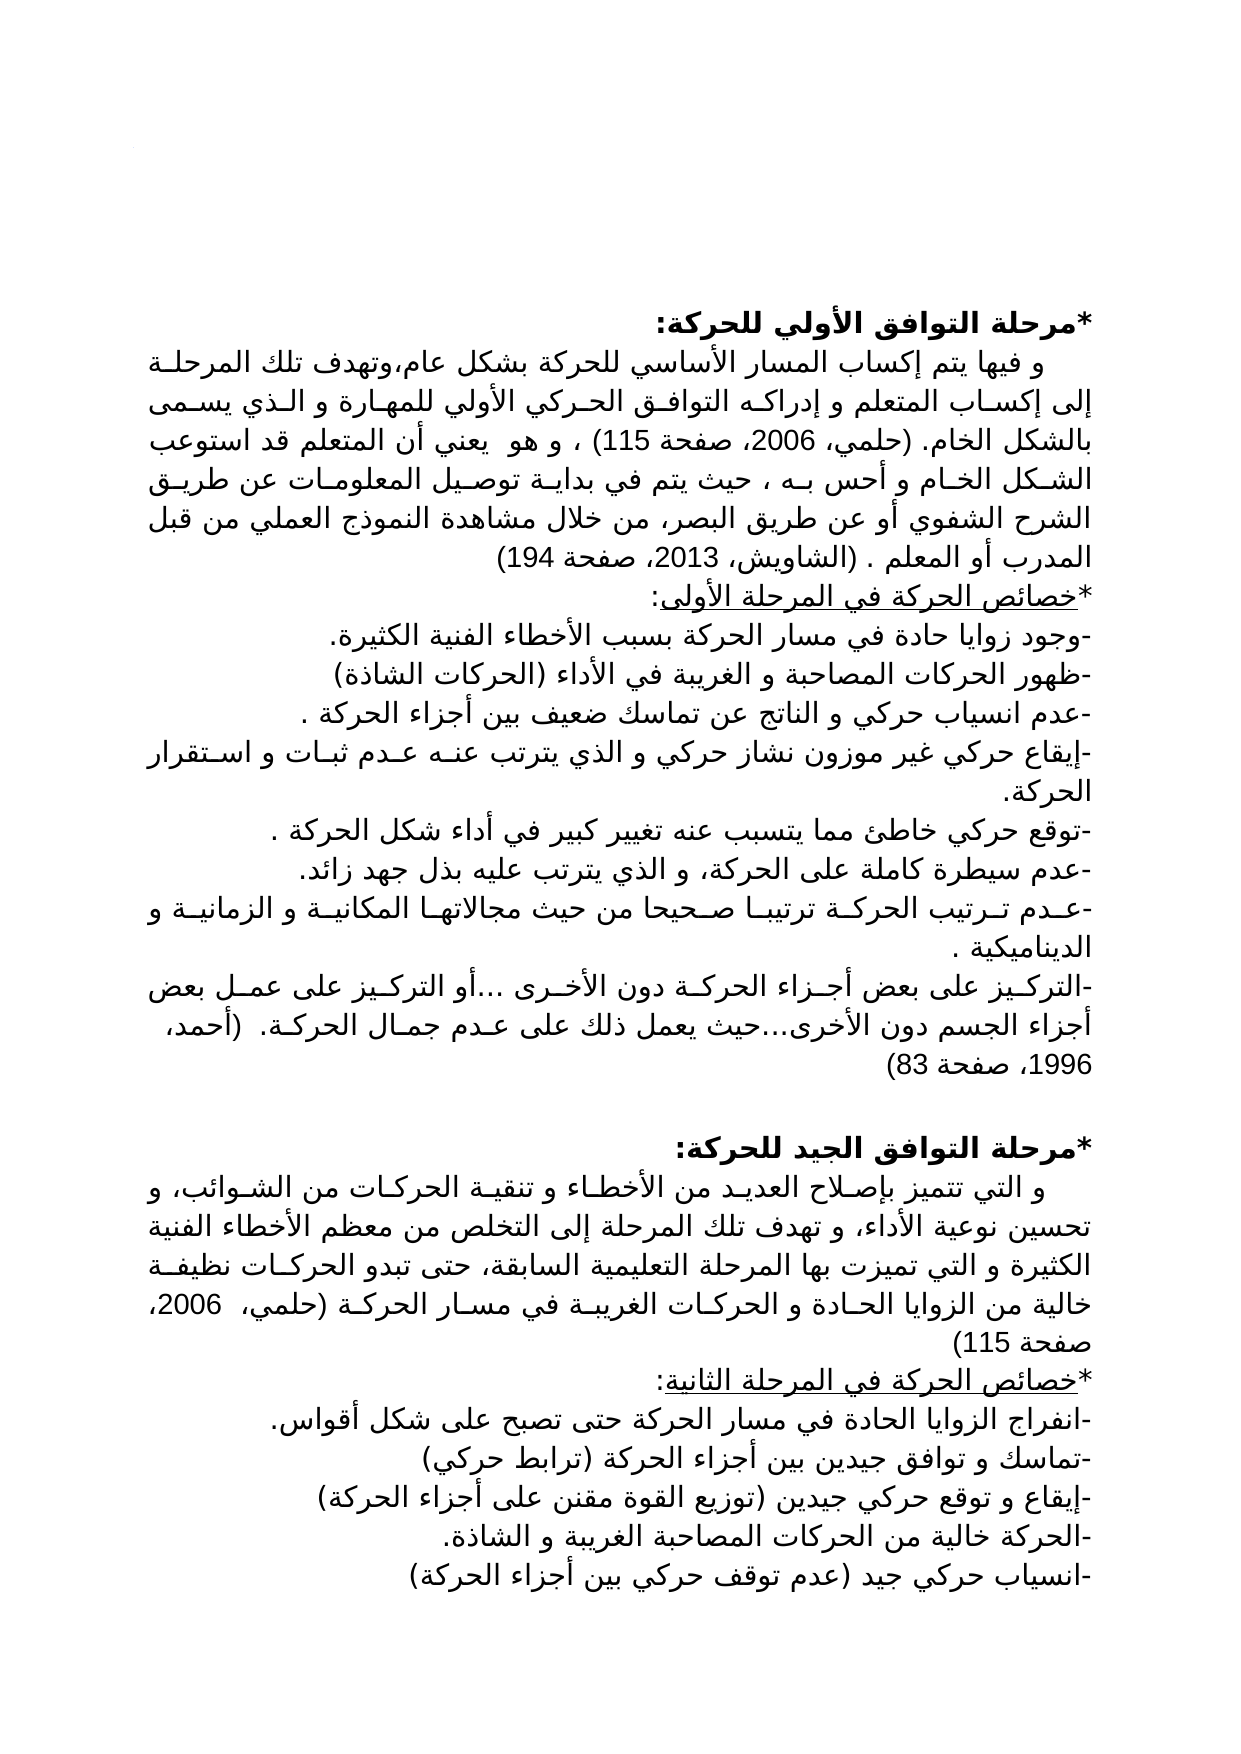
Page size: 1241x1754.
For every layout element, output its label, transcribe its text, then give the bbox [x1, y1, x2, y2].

text -الحركة خالية من الحركات المصاحبة الغريبة و الشاذة. [148, 1519, 1093, 1553]
text -توقع حركي خاطئ مما يتسبب عنه تغيير كبير في أداء شكل الحركة . [148, 813, 1093, 847]
text -عدم ترتيب الحركة ترتيبا صحيحا من حيث مجالاتها المكانية و الزمانية و الديناميكية . [148, 891, 1093, 964]
text -عدم انسياب حركي و الناتج عن تماسك ضعيف بين أجزاء الحركة . [148, 697, 1093, 731]
text *خصائص الحركة في المرحلة الثانية: [148, 1364, 1093, 1398]
text -التركيز على بعض أجزاء الحركة دون الأخرى ...أو التركيز على عمل بعض أجزاء الجسم دون الأخرى...حيث يعمل ذلك على عدم جمال الحركة. [148, 969, 1093, 1080]
text -وجود زوايا حادة في مسار الحركة بسبب الأخطاء الفنية الكثيرة. [148, 619, 1093, 653]
text و التي تتميز بإصلاح العديد من الأخطاء و تنقية الحركات من الشوائب، و تحسين نوعية الأداء، و تهدف تلك المرحلة إلى التخلص من معظم الأخطاء الفنية الكثيرة و التي تميزت بها المرحلة التعليمية السابقة، حتى تبدو الحركات نظيفة خالية من الزوايا الحادة و الحركات الغريبة في مسار الحركة [148, 1170, 1093, 1359]
text -انفراج الزوايا الحادة في مسار الحركة حتى تصبح على شكل أقواس. [148, 1403, 1093, 1437]
text *خصائص الحركة في المرحلة الأولى: [148, 580, 1093, 614]
text -إيقاع و توقع حركي جيدين (توزيع القوة مقنن على أجزاء الحركة) [148, 1481, 1093, 1514]
text -انسياب حركي جيد (عدم توقف حركي بين أجزاء الحركة) [148, 1558, 1093, 1592]
text -تماسك و توافق جيدين بين أجزاء الحركة (ترابط حركي) [148, 1442, 1093, 1476]
text -عدم سيطرة كاملة على الحركة، و الذي يترتب عليه بذل جهد زائد. [148, 852, 1093, 886]
text *مرحلة التوافق الأولي للحركة: [148, 306, 1093, 340]
text و فيها يتم إكساب المسار الأساسي للحركة بشكل عام،وتهدف تلك المرحلة إلى إكساب المتعلم و إدراكه التوافق الحركي الأولي للمهارة و الذي يسمى بالشكل الخام. ، و هو يعني أن المتعلم قد استوعب الشكل الخام و أحس به ، حيث يتم في بداية توصيل المعلومات عن طريق الشرح الشفوي أو عن طريق البصر، من خلال مشاهدة النموذج العملي من قبل المدرب أو المعلم . [148, 345, 1093, 575]
text -ظهور الحركات المصاحبة و الغريبة في الأداء (الحركات الشاذة) [148, 658, 1093, 692]
text *مرحلة التوافق الجيد للحركة: [148, 1131, 1093, 1165]
text -إيقاع حركي غير موزون نشاز حركي و الذي يترتب عنه عدم ثبات و استقرار الحركة. [148, 736, 1093, 808]
